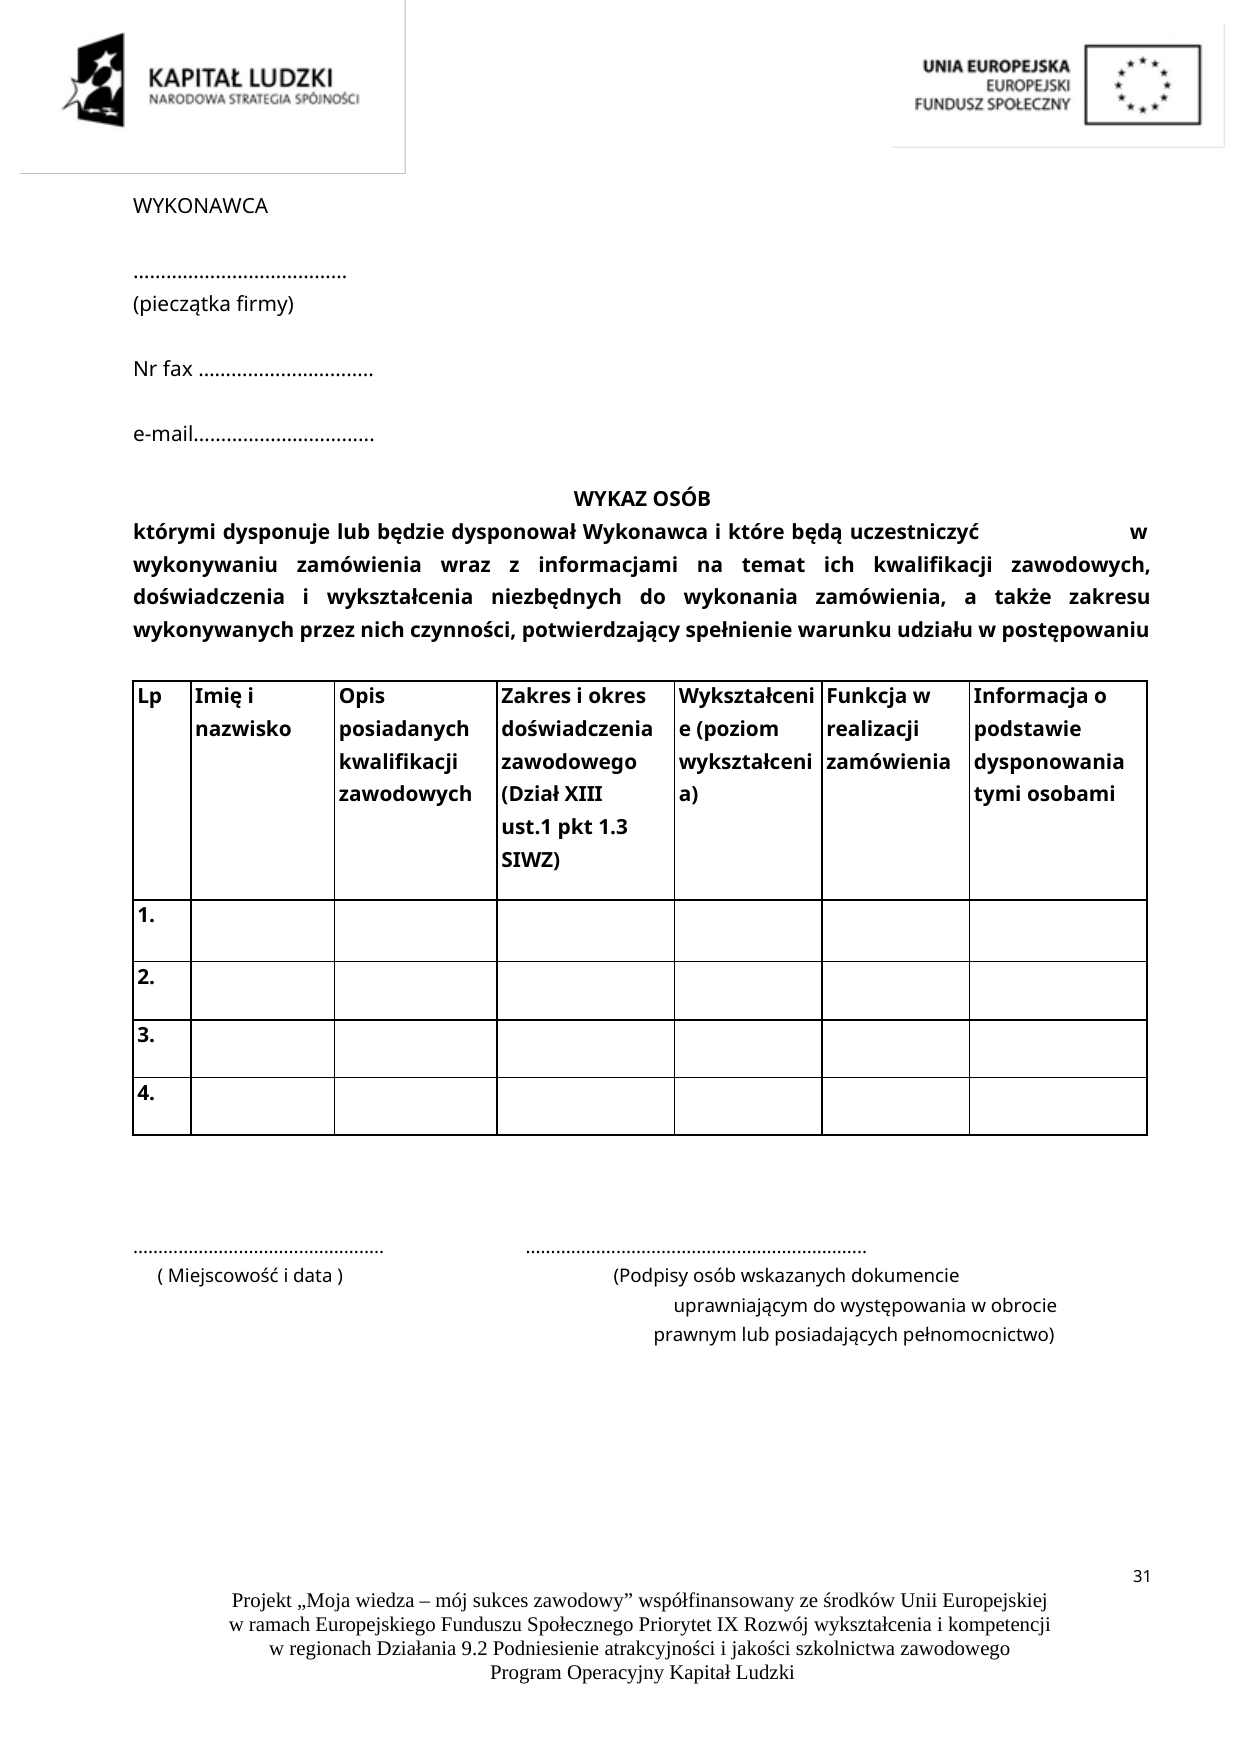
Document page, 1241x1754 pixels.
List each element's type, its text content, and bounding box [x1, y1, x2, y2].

picture [892, 23, 1225, 149]
table_header Informacja o podstawie dysponowania tymi osobami [970, 682, 1146, 899]
text WYKONAWCA [133, 191, 1152, 219]
text ………………………………… [133, 256, 1152, 285]
table_cell [498, 962, 674, 1019]
table_cell [192, 1021, 334, 1077]
table_cell [970, 1078, 1146, 1134]
text WYKAZ OSÓB [133, 484, 1152, 513]
table_cell [675, 962, 821, 1019]
table_cell [192, 962, 334, 1019]
table_cell [823, 962, 969, 1019]
table_cell [498, 1078, 674, 1134]
table_header Zakres i okres doświadczenia zawodowego (Dział XIII ust.1 pkt 1.3 SIWZ) [498, 682, 674, 899]
table_header Imię i nazwisko [192, 682, 334, 899]
table_cell [498, 1021, 674, 1077]
table_cell [498, 901, 674, 961]
table_cell [675, 1078, 821, 1134]
text .................................................. .................................................................... [133, 1233, 1152, 1259]
table_cell [335, 1021, 496, 1077]
table_cell [970, 1021, 1146, 1077]
text którymi dysponuje lub będzie dysponował Wykonawca i które będą uczestniczyć w wykonywaniu zamówienia wraz z informacjami na temat ich kwalifikacji zawodowych, doświadczenia i wykształcenia niezbędnych do wykonania zamówienia, a także zakresu wykonywanych przez nich czynności, potwierdzający spełnienie warunku udziału w postępowaniu [133, 517, 1152, 643]
table_cell 4. [134, 1078, 190, 1134]
text prawnym lub posiadających pełnomocnictwo) [133, 1321, 1152, 1347]
table_cell [335, 962, 496, 1019]
table_cell [823, 1021, 969, 1077]
table_cell 1. [134, 901, 190, 961]
table_header Lp [134, 682, 190, 899]
table_header Funkcja w realizacji zamówienia [823, 682, 969, 899]
table_cell 3. [134, 1021, 190, 1077]
table_cell [823, 901, 969, 961]
text Nr fax ………………………….. [133, 354, 1152, 382]
picture [20, 0, 407, 177]
table_cell [675, 1021, 821, 1077]
table_cell [970, 962, 1146, 1019]
text e-mail…………………………... [133, 419, 1152, 448]
table_cell [192, 901, 334, 961]
table_cell [970, 901, 1146, 961]
table_cell [823, 1078, 969, 1134]
table_cell [192, 1078, 334, 1134]
table_cell [335, 1078, 496, 1134]
table_header Opis posiadanych kwalifikacji zawodowych [335, 682, 496, 899]
text ( Miejscowość i data ) (Podpisy osób wskazanych dokumencie [133, 1263, 1152, 1288]
text uprawniającym do występowania w obrocie [133, 1292, 1152, 1318]
table_cell [335, 901, 496, 961]
table_header Wykształcenie (poziom wykształcenia) [675, 682, 821, 899]
table_cell 2. [134, 962, 190, 1019]
table_cell [675, 901, 821, 961]
text (pieczątka firmy) [133, 289, 1152, 317]
